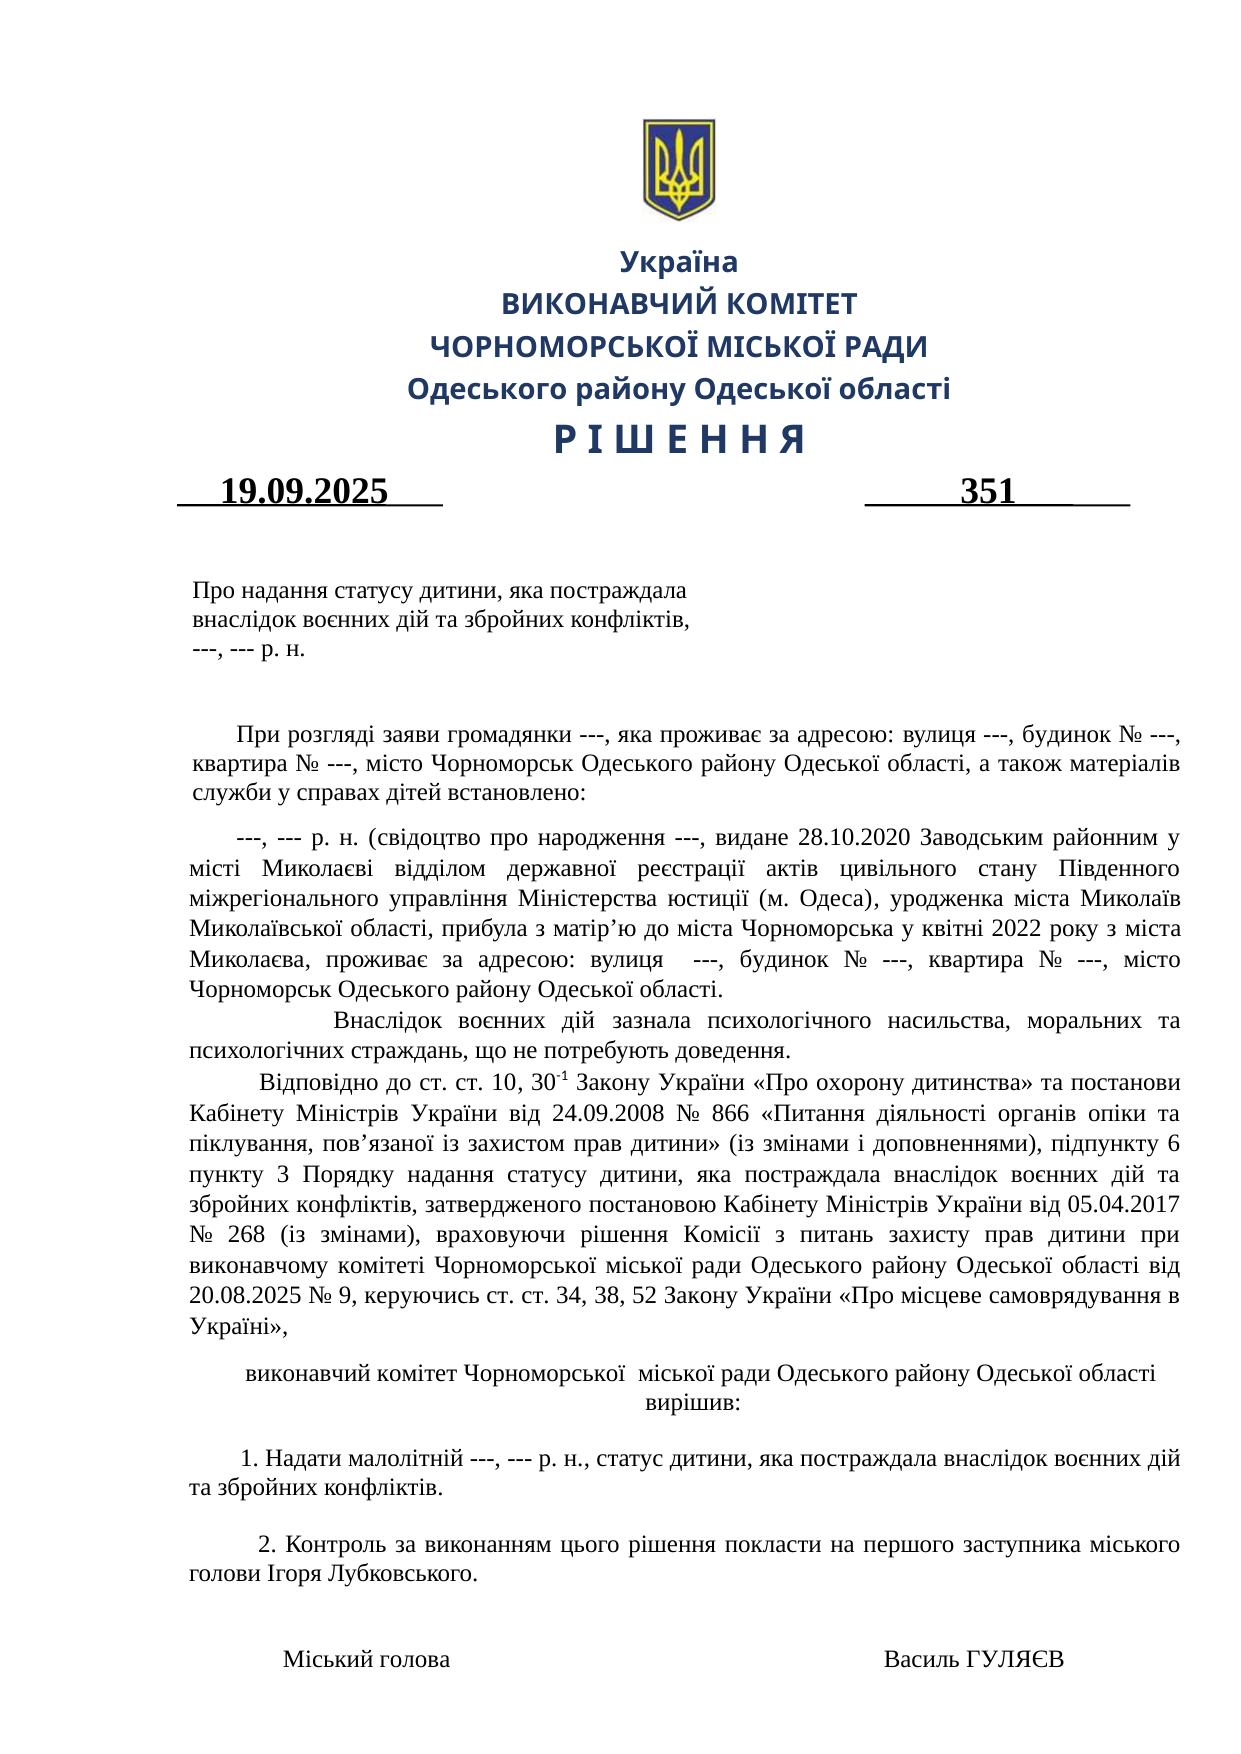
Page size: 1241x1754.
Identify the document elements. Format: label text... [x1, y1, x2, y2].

text Одеського району Одеської області [177, 368, 1181, 408]
text Про надання статусу дитини, яка постраждала [192, 576, 1186, 604]
picture [642, 118, 717, 223]
text Україна [177, 241, 1181, 281]
text Міський голова Василь ГУЛЯЄВ [189, 1644, 1181, 1673]
text 1. Надати малолітній ---, --- р. н., статус дитини, яка постраждала внаслідок воєнних дій та збройних конфліктів. [189, 1443, 1181, 1501]
text внаслідок воєнних дій та збройних конфліктів, [192, 604, 1186, 633]
text вирішив: [189, 1387, 1181, 1415]
text Відповідно до ст. ст. 10, 30-1 Закону України «Про охорону дитинства» та постанови Кабінету Міністрів України від 24.09.2008 № 866 «Питання діяльності органів опіки та піклування, пов’язаної із захистом прав дитини» (із змінами і доповненнями), підпункту 6 пункту 3 Порядку надання статусу дитини, яка постраждала внаслідок воєнних дій та збройних конфліктів, затвердженого постановою Кабінету Міністрів України від 05.04.2017 № 268 (із змінами), враховуючи рішення Комісії з питань захисту прав дитини при виконавчому комітеті Чорноморської міської ради Одеського району Одеської області від 20.08.2025 № 9, керуючись ст. ст. 34, 38, 52 Закону України «Про місцеве самоврядування в Україні», [189, 1066, 1181, 1339]
text Внаслідок воєнних дій зазнала психологічного насильства, моральних та психологічних страждань, що не потребують доведення. [189, 1005, 1181, 1064]
text виконавчий комітет Чорноморської міської ради Одеського району Одеської області [189, 1358, 1181, 1387]
text ЧОРНОМОРСЬКОЇ МІСЬКОЇ РАДИ [177, 326, 1181, 366]
text ВИКОНАВЧИЙ КОМІТЕТ [177, 283, 1181, 323]
text 2. Контроль за виконанням цього рішення покласти на першого заступника міського голови Ігоря Лубковського. [189, 1529, 1181, 1587]
text Р І Ш Е Н Н Я [177, 411, 1181, 465]
text При розгляді заяви громадянки ---, яка проживає за адресою: вулиця ---, будинок № ---, квартира № ---, місто Чорноморськ Одеського району Одеської області, а також матеріалів служби у справах дітей встановлено: [192, 719, 1181, 806]
text ---, --- р. н. [192, 633, 1186, 662]
text 19.09.2025 351 [177, 468, 1181, 512]
text ---, --- р. н. (свідоцтво про народження ---, видане 28.10.2020 Заводським районним у місті Миколаєві відділом державної реєстрації актів цивільного стану Південного міжрегіонального управління Міністерства юстиції (м. Одеса), уродженка міста Миколаїв Миколаївської області, прибула з матір’ю до міста Чорноморська у квітні 2022 року з міста Миколаєва, проживає за адресою: вулиця ---, будинок № ---, квартира № ---, місто Чорноморськ Одеського району Одеської області. [189, 822, 1181, 1003]
